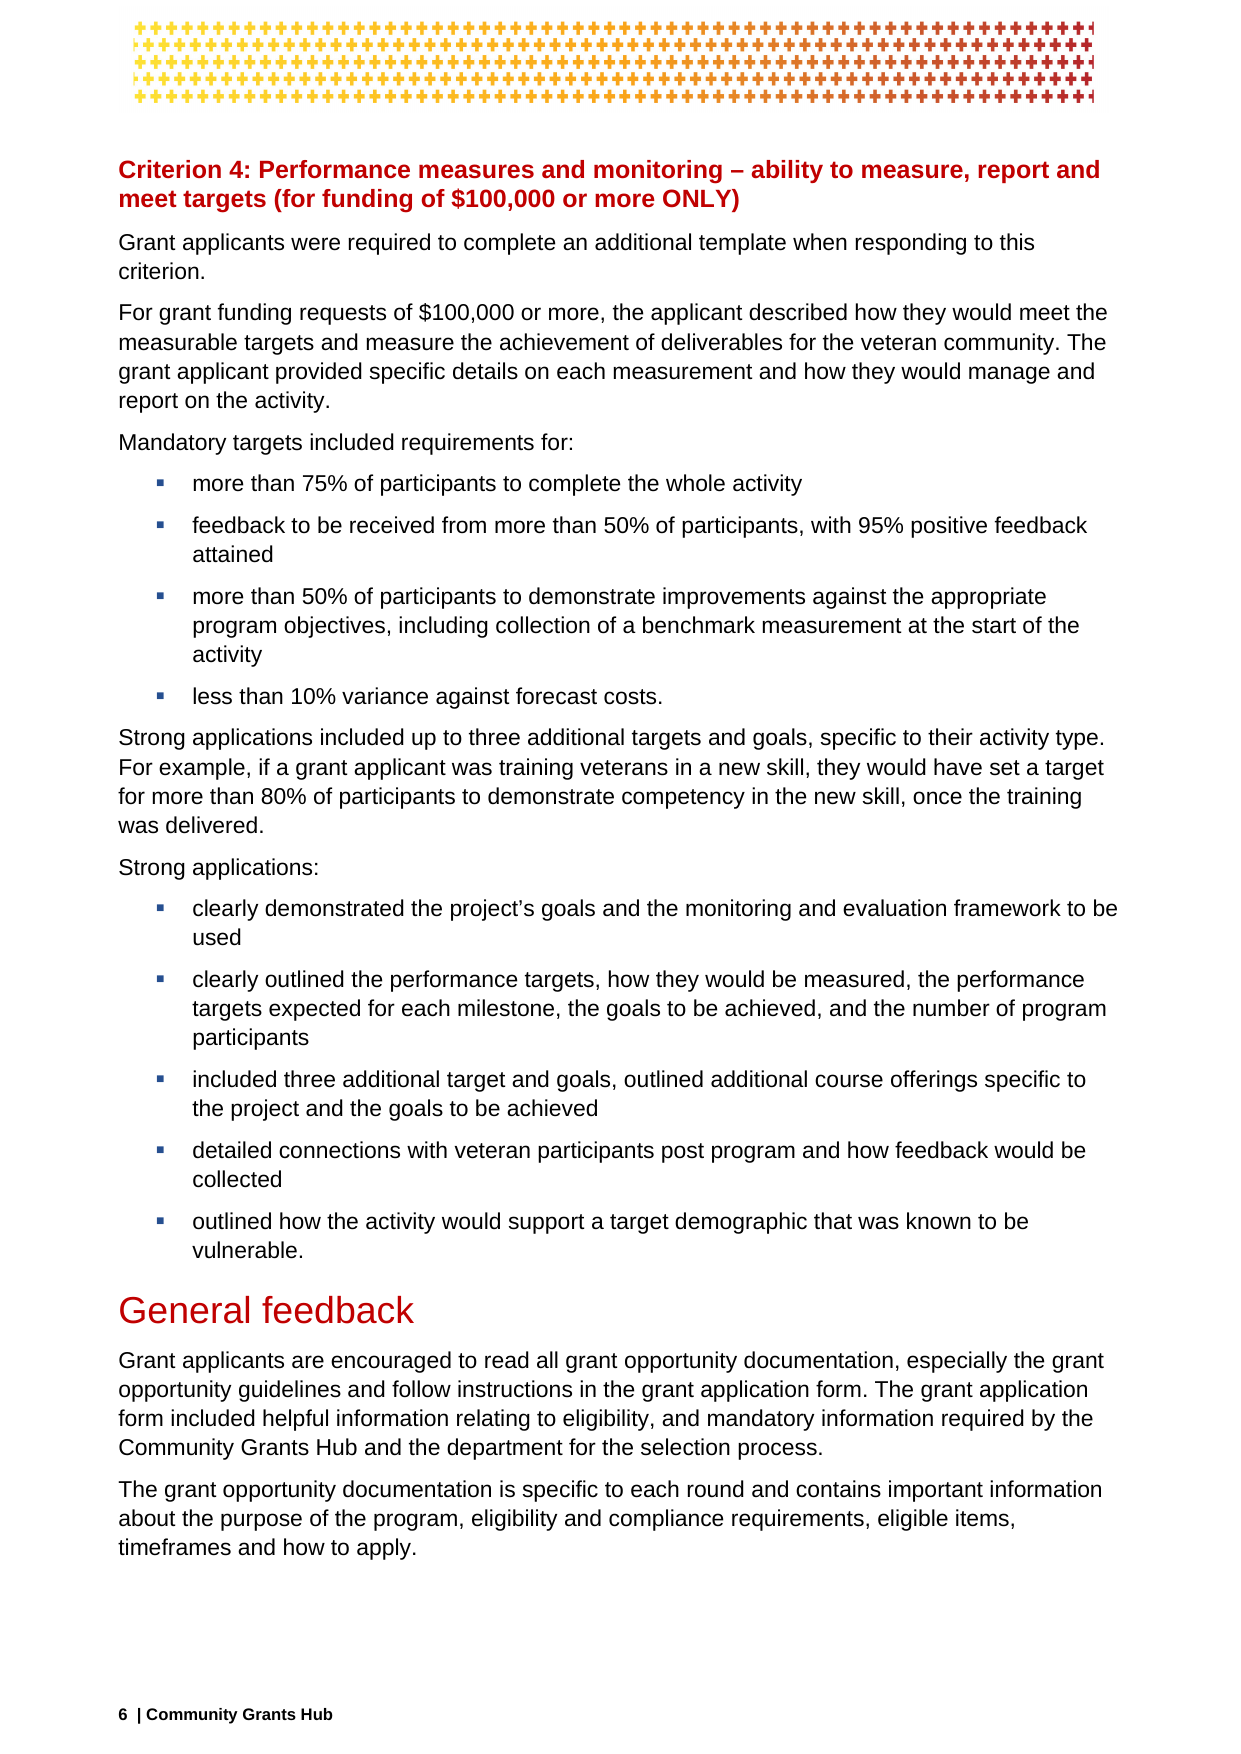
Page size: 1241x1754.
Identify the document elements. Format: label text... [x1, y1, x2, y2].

list clearly outlined the performance targets, how they would be measured, the performance targets expected for each milestone, the goals to be achieved, and the number of program participants [155, 963, 1122, 1051]
subtitle Criterion 4: Performance measures and monitoring – ability to measure, report and meet targets (for funding of $100,000 or more ONLY) [118, 155, 1122, 213]
list included three additional target and goals, outlined additional course offerings specific to the project and the goals to be achieved [155, 1063, 1122, 1122]
text Mandatory targets included requirements for: [118, 426, 1122, 455]
text Grant applicants were required to complete an additional template when responding to this criterion. [118, 226, 1122, 284]
text Grant applicants are encouraged to read all grant opportunity documentation, especially the grant opportunity guidelines and follow instructions in the grant application form. The grant application form included helpful information relating to eligibility, and mandatory information required by the Community Grants Hub and the department for the selection process. [118, 1344, 1122, 1461]
list detailed connections with veteran participants post program and how feedback would be collected [155, 1134, 1122, 1192]
list outlined how the activity would support a target demographic that was known to be vulnerable. [155, 1205, 1122, 1263]
list less than 10% variance against forecast costs. [155, 680, 1122, 709]
subtitle General feedback [118, 1288, 1122, 1331]
text The grant opportunity documentation is specific to each round and contains important information about the purpose of the program, eligibility and compliance requirements, eligible items, timeframes and how to apply. [118, 1473, 1122, 1561]
text Strong applications: [118, 851, 1122, 880]
list more than 50% of participants to demonstrate improvements against the appropriate program objectives, including collection of a benchmark measurement at the start of the activity [155, 580, 1122, 667]
list clearly demonstrated the project’s goals and the monitoring and evaluation framework to be used [155, 892, 1122, 951]
list more than 75% of participants to complete the whole activity [155, 467, 1122, 497]
list feedback to be received from more than 50% of participants, with 95% positive feedback attained [155, 509, 1122, 567]
picture [118, 6, 1109, 113]
text For grant funding requests of $100,000 or more, the applicant described how they would meet the measurable targets and measure the achievement of deliverables for the veteran community. The grant applicant provided specific details on each measurement and how they would manage and report on the activity. [118, 297, 1122, 413]
text Strong applications included up to three additional targets and goals, specific to their activity type. For example, if a grant applicant was training veterans in a new skill, they would have set a target for more than 80% of participants to demonstrate competency in the new skill, once the training was delivered. [118, 722, 1122, 838]
